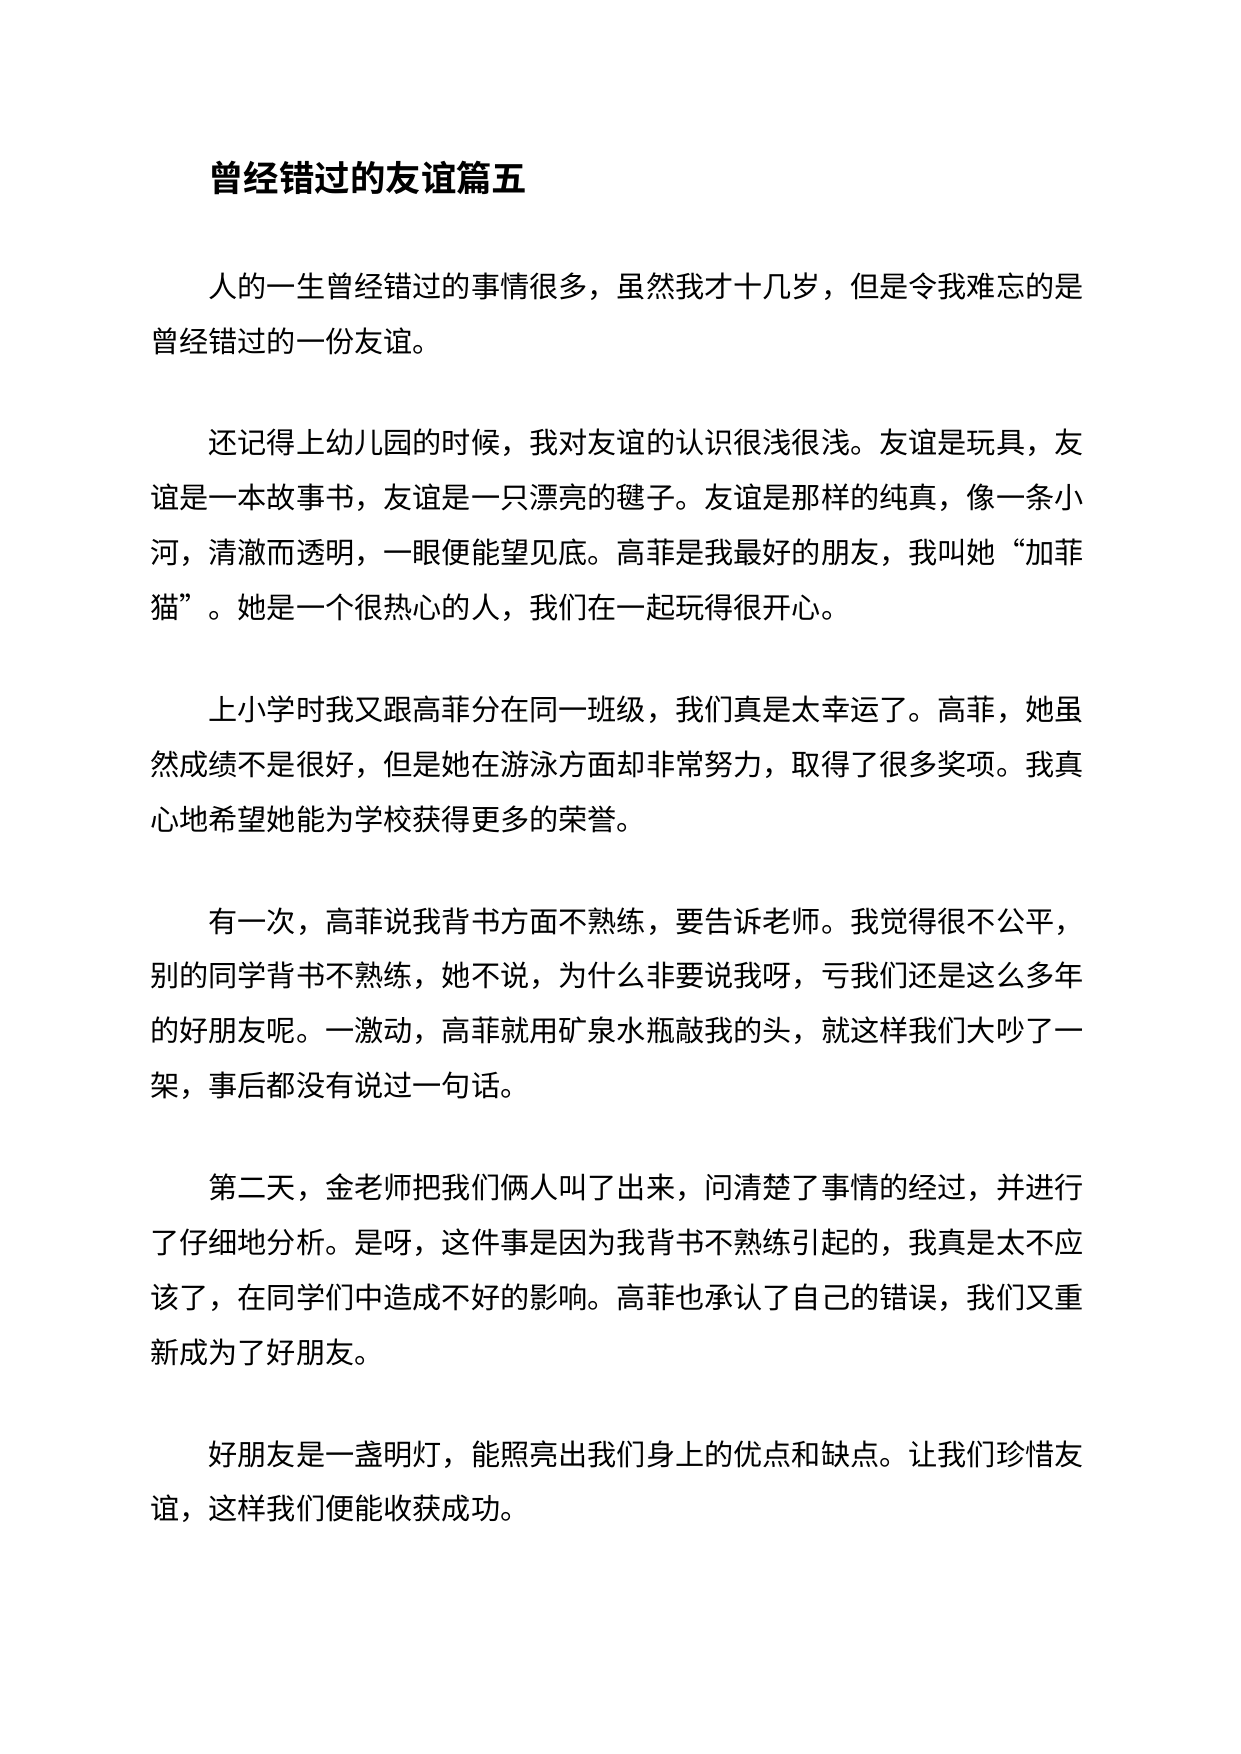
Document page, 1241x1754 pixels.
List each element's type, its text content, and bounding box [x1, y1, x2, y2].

text 曾经错过的友谊篇五 [150, 150, 1090, 201]
text 有一次，高菲说我背书方面不熟练，要告诉老师。我觉得很不公平，别的同学背书不熟练，她不说，为什么非要说我呀，亏我们还是这么多年的好朋友呢。一激动，高菲就用矿泉水瓶敲我的头，就这样我们大吵了一架，事后都没有说过一句话。 [150, 898, 1090, 1105]
text 人的一生曾经错过的事情很多，虽然我才十几岁，但是令我难忘的是曾经错过的一份友谊。 [150, 263, 1090, 361]
text 第二天，金老师把我们俩人叫了出来，问清楚了事情的经过，并进行了仔细地分析。是呀，这件事是因为我背书不熟练引起的，我真是太不应该了，在同学们中造成不好的影响。高菲也承认了自己的错误，我们又重新成为了好朋友。 [150, 1164, 1090, 1372]
text 上小学时我又跟高菲分在同一班级，我们真是太幸运了。高菲，她虽然成绩不是很好，但是她在游泳方面却非常努力，取得了很多奖项。我真心地希望她能为学校获得更多的荣誉。 [150, 687, 1090, 839]
text 好朋友是一盏明灯，能照亮出我们身上的优点和缺点。让我们珍惜友谊，这样我们便能收获成功。 [150, 1431, 1090, 1528]
text 还记得上幼儿园的时候，我对友谊的认识很浅很浅。友谊是玩具，友谊是一本故事书，友谊是一只漂亮的毽子。友谊是那样的纯真，像一条小河，清澈而透明，一眼便能望见底。高菲是我最好的朋友，我叫她“加菲猫”。她是一个很热心的人，我们在一起玩得很开心。 [150, 420, 1090, 627]
